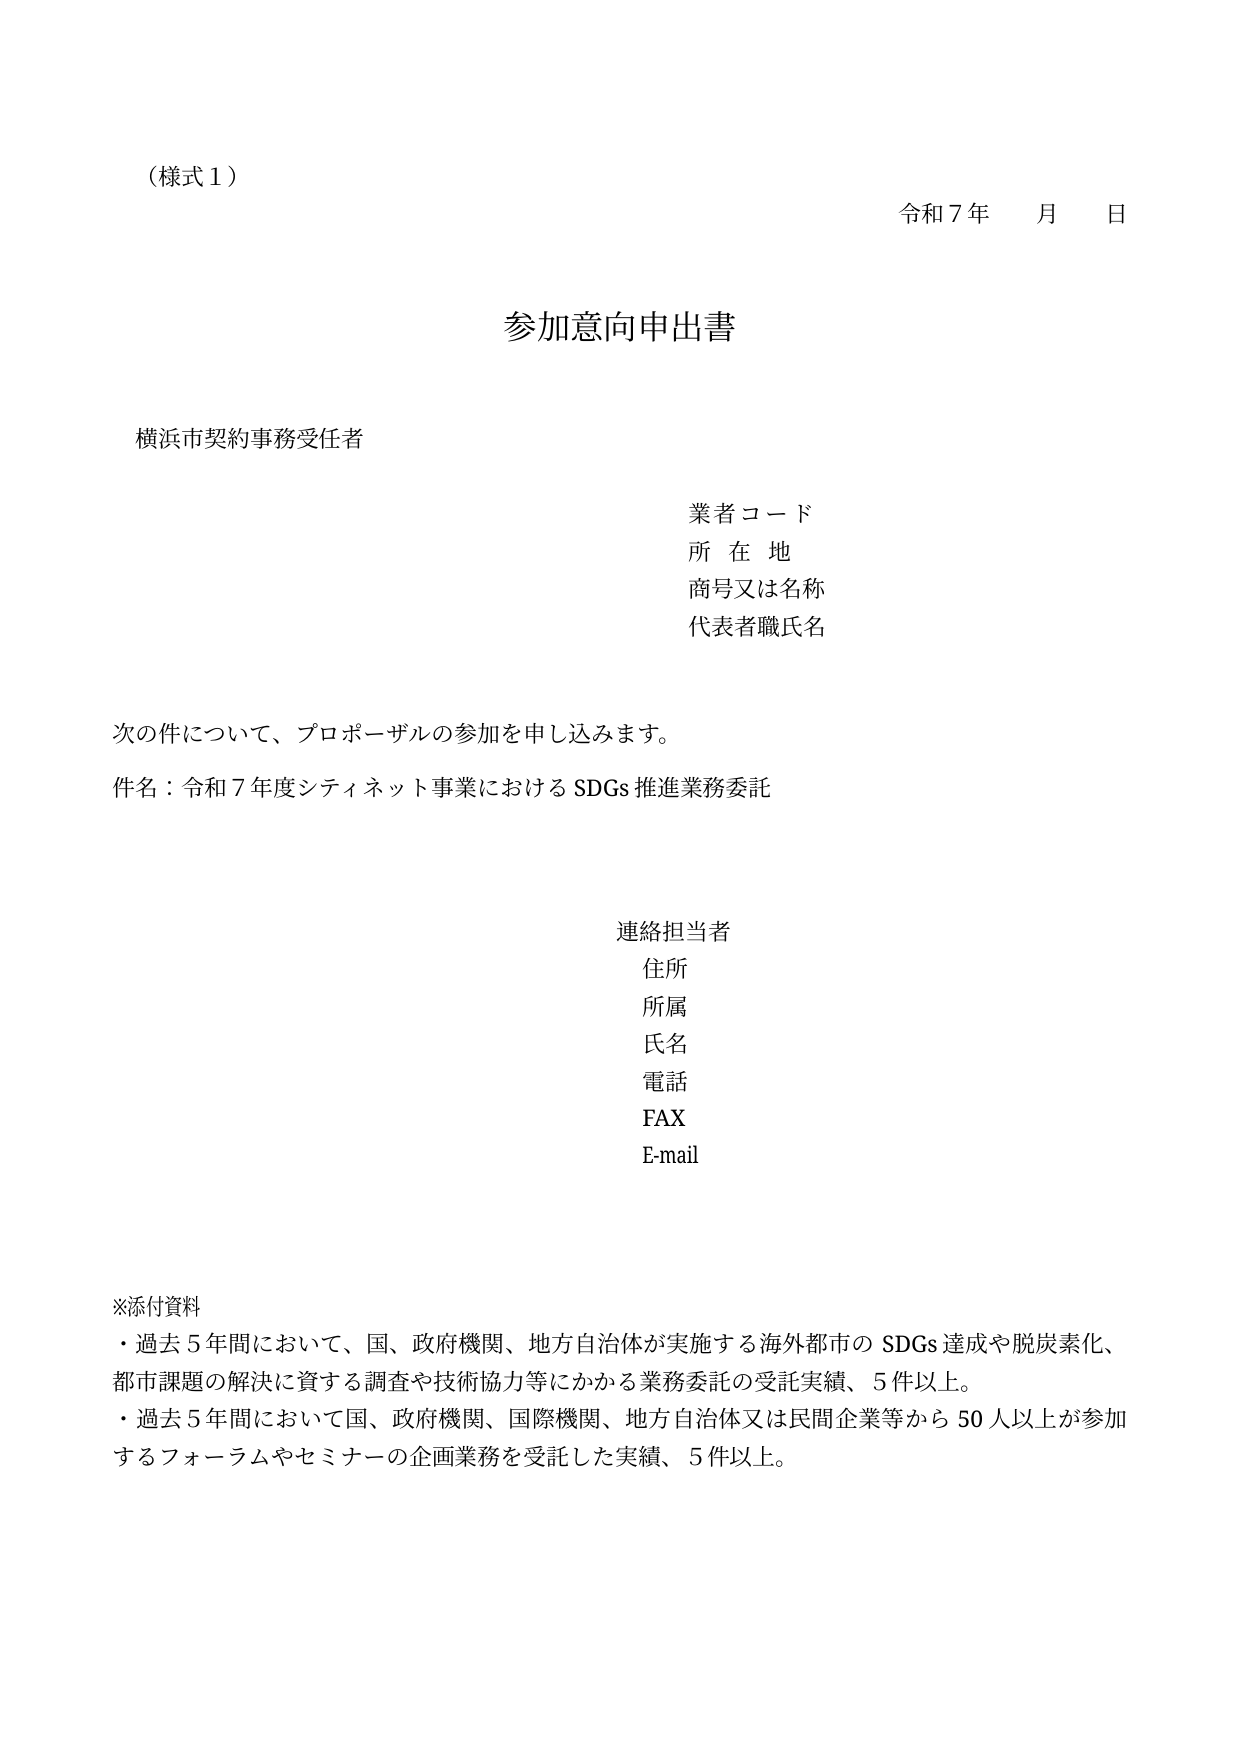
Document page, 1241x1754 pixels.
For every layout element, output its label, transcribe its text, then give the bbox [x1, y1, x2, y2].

text 商号又は名称 [688, 569, 1128, 607]
text （様式１） [135, 157, 1128, 194]
text 件名：令和７年度シティネット事業におけるSDGs推進業務委託 [112, 768, 1128, 805]
text FAX [642, 1099, 1128, 1136]
text 代表者職氏名 [667, 607, 1128, 644]
text 業者コード [688, 494, 1128, 532]
text ※添付資料 [112, 1286, 1128, 1324]
text 令和７年 月 日 [112, 194, 1128, 232]
text ・過去５年間において国、政府機関、国際機関、地方自治体又は民間企業等から50人以上が参加するフォーラムやセミナーの企画業務を受託した実績、５件以上。 [112, 1399, 1128, 1474]
text 連絡担当者 [617, 911, 1128, 949]
text 横浜市契約事務受任者 [112, 419, 1128, 457]
text ・過去５年間において、国、政府機関、地方自治体が実施する海外都市のSDGs達成や脱炭素化、都市課題の解決に資する調査や技術協力等にかかる業務委託の受託実績、５件以上。 [112, 1324, 1128, 1399]
text 所属 [642, 986, 1128, 1024]
text 参加意向申出書 [112, 288, 1128, 363]
text 次の件について、プロポーザルの参加を申し込みます。 [112, 714, 1128, 751]
text 住所 [642, 949, 1128, 986]
text 電話 [642, 1061, 1128, 1099]
text 所在地 [688, 532, 1128, 569]
text 氏名 [642, 1024, 1128, 1061]
text E-mail [642, 1136, 1128, 1174]
